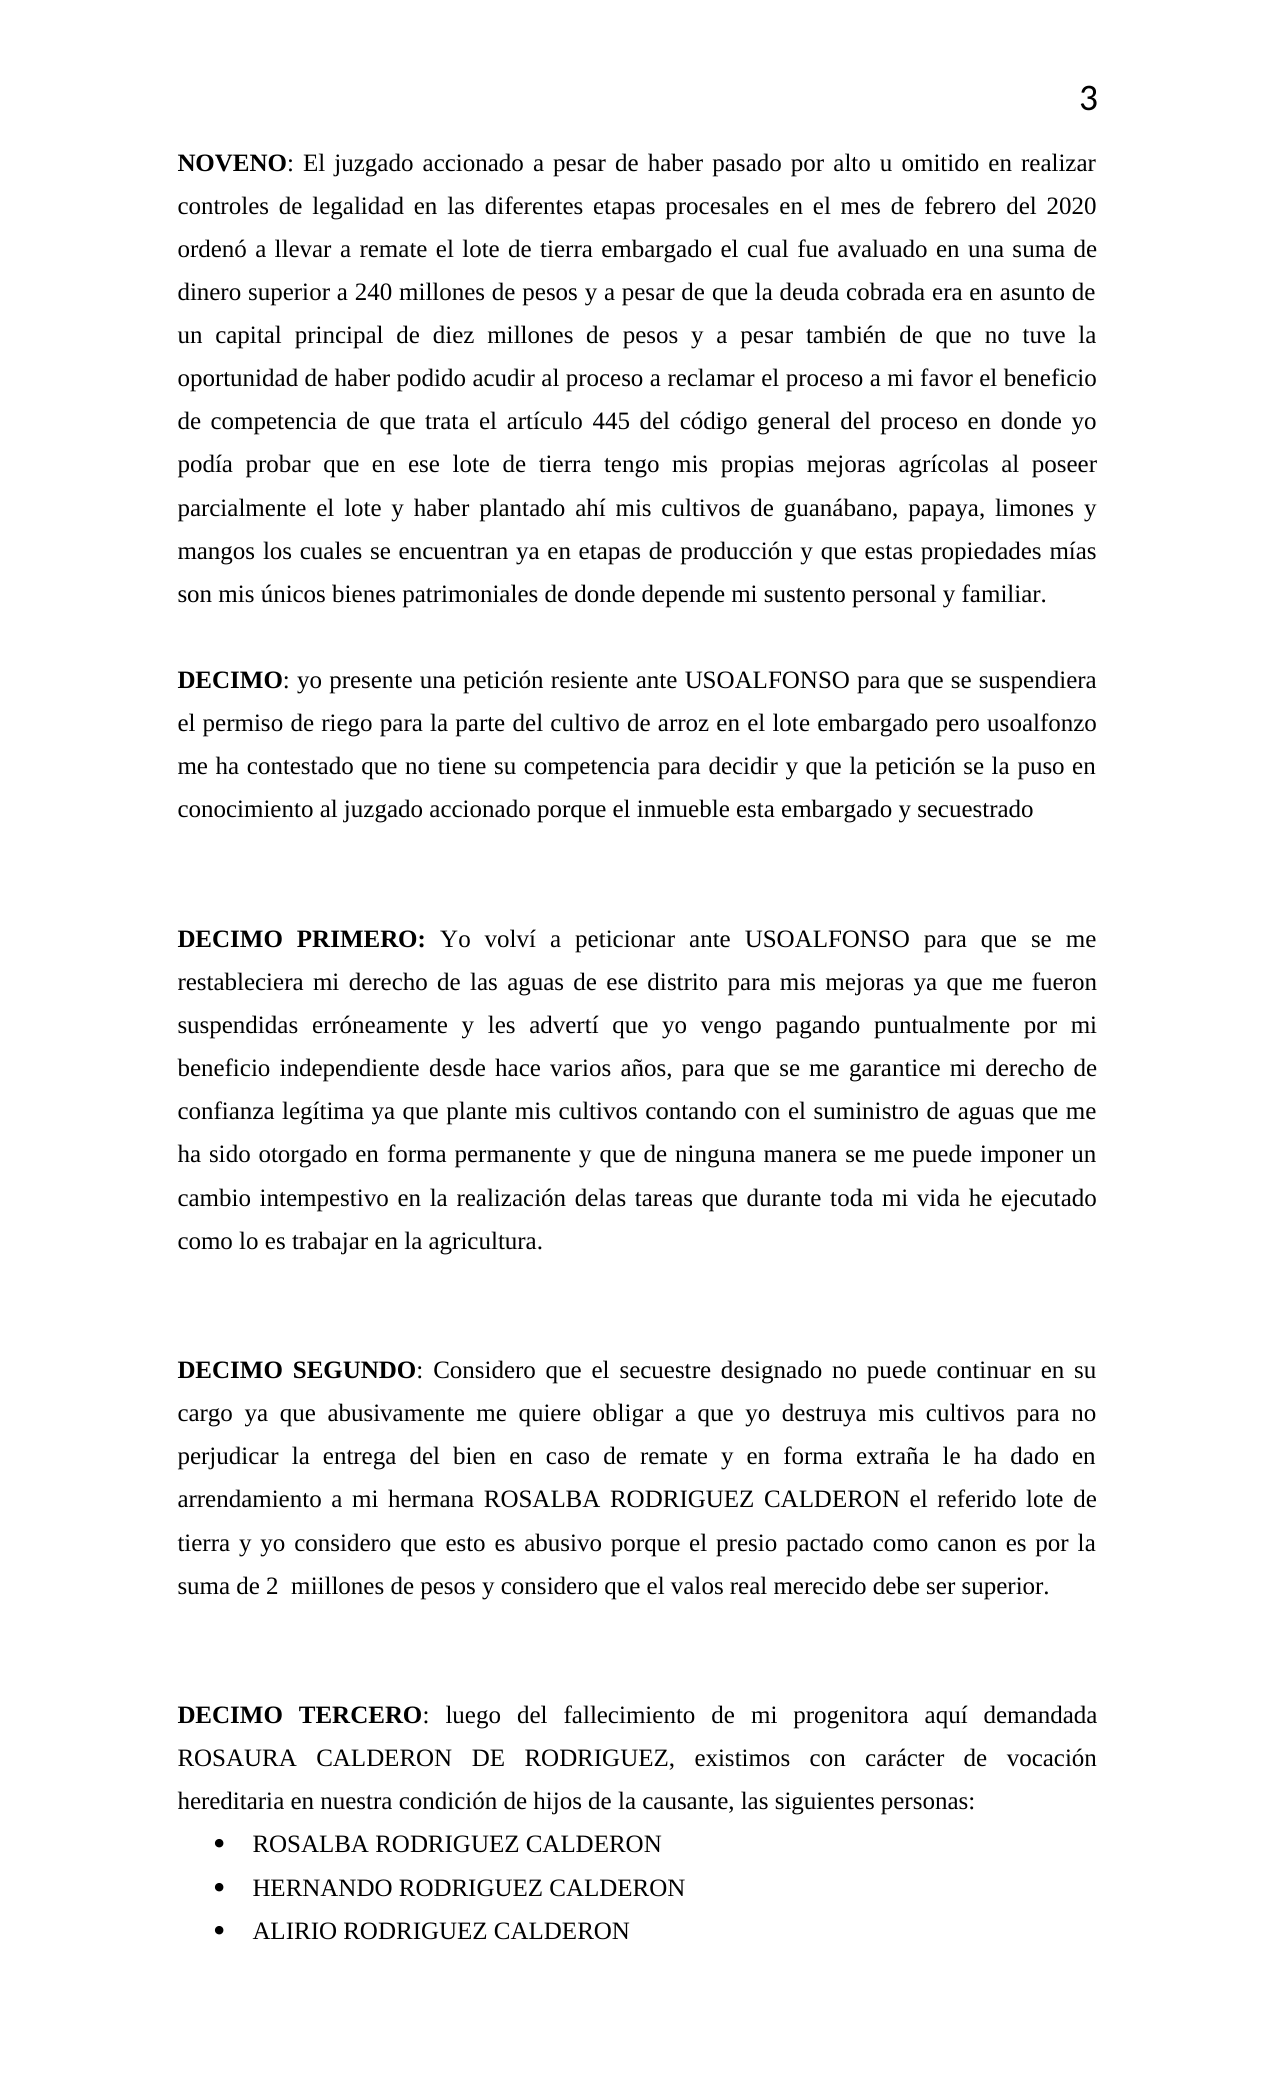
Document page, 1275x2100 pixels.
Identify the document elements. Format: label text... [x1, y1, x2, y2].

text DECIMO TERCERO: luego del fallecimiento de mi progenitora aquí demandada ROSAURA CALDERON DE RODRIGUEZ, existimos con carácter de vocación hereditaria en nuestra condición de hijos de la causante, las siguientes personas: [177, 1700, 1098, 1815]
text DECIMO SEGUNDO: Considero que el secuestre designado no puede continuar en su cargo ya que abusivamente me quiere obligar a que yo destruya mis cultivos para no perjudicar la entrega del bien en caso de remate y en forma extraña le ha dado en arrendamiento a mi hermana ROSALBA RODRIGUEZ CALDERON el referido lote de tierra y yo considero que esto es abusivo porque el presio pactado como canon es por la suma de 2 miillones de pesos y considero que el valos real merecido debe ser superior. [177, 1355, 1098, 1599]
list ROSALBA RODRIGUEZ CALDERON [215, 1829, 1098, 1858]
text DECIMO: yo presente una petición resiente ante USOALFONSO para que se suspendiera el permiso de riego para la parte del cultivo de arroz en el lote embargado pero usoalfonzo me ha contestado que no tiene su competencia para decidir y que la petición se la puso en conocimiento al juzgado accionado porque el inmueble esta embargado y secuestrado [177, 665, 1098, 823]
text NOVENO: El juzgado accionado a pesar de haber pasado por alto u omitido en realizar controles de legalidad en las diferentes etapas procesales en el mes de febrero del 2020 ordenó a llevar a remate el lote de tierra embargado el cual fue avaluado en una suma de dinero superior a 240 millones de pesos y a pesar de que la deuda cobrada era en asunto de un capital principal de diez millones de pesos y a pesar también de que no tuve la oportunidad de haber podido acudir al proceso a reclamar el proceso a mi favor el beneficio de competencia de que trata el artículo 445 del código general del proceso en donde yo podía probar que en ese lote de tierra tengo mis propias mejoras agrícolas al poseer parcialmente el lote y haber plantado ahí mis cultivos de guanábano, papaya, limones y mangos los cuales se encuentran ya en etapas de producción y que estas propiedades mías son mis únicos bienes patrimoniales de donde depende mi sustento personal y familiar. [177, 148, 1098, 608]
text DECIMO PRIMERO: Yo volví a peticionar ante USOALFONSO para que se me restableciera mi derecho de las aguas de ese distrito para mis mejoras ya que me fueron suspendidas erróneamente y les advertí que yo vengo pagando puntualmente por mi beneficio independiente desde hace varios años, para que se me garantice mi derecho de confianza legítima ya que plante mis cultivos contando con el suministro de aguas que me ha sido otorgado en forma permanente y que de ninguna manera se me puede imponer un cambio intempestivo en la realización delas tareas que durante toda mi vida he ejecutado como lo es trabajar en la agricultura. [177, 924, 1098, 1254]
list HERNANDO RODRIGUEZ CALDERON [215, 1873, 1098, 1901]
list ALIRIO RODRIGUEZ CALDERON [215, 1916, 1098, 1944]
